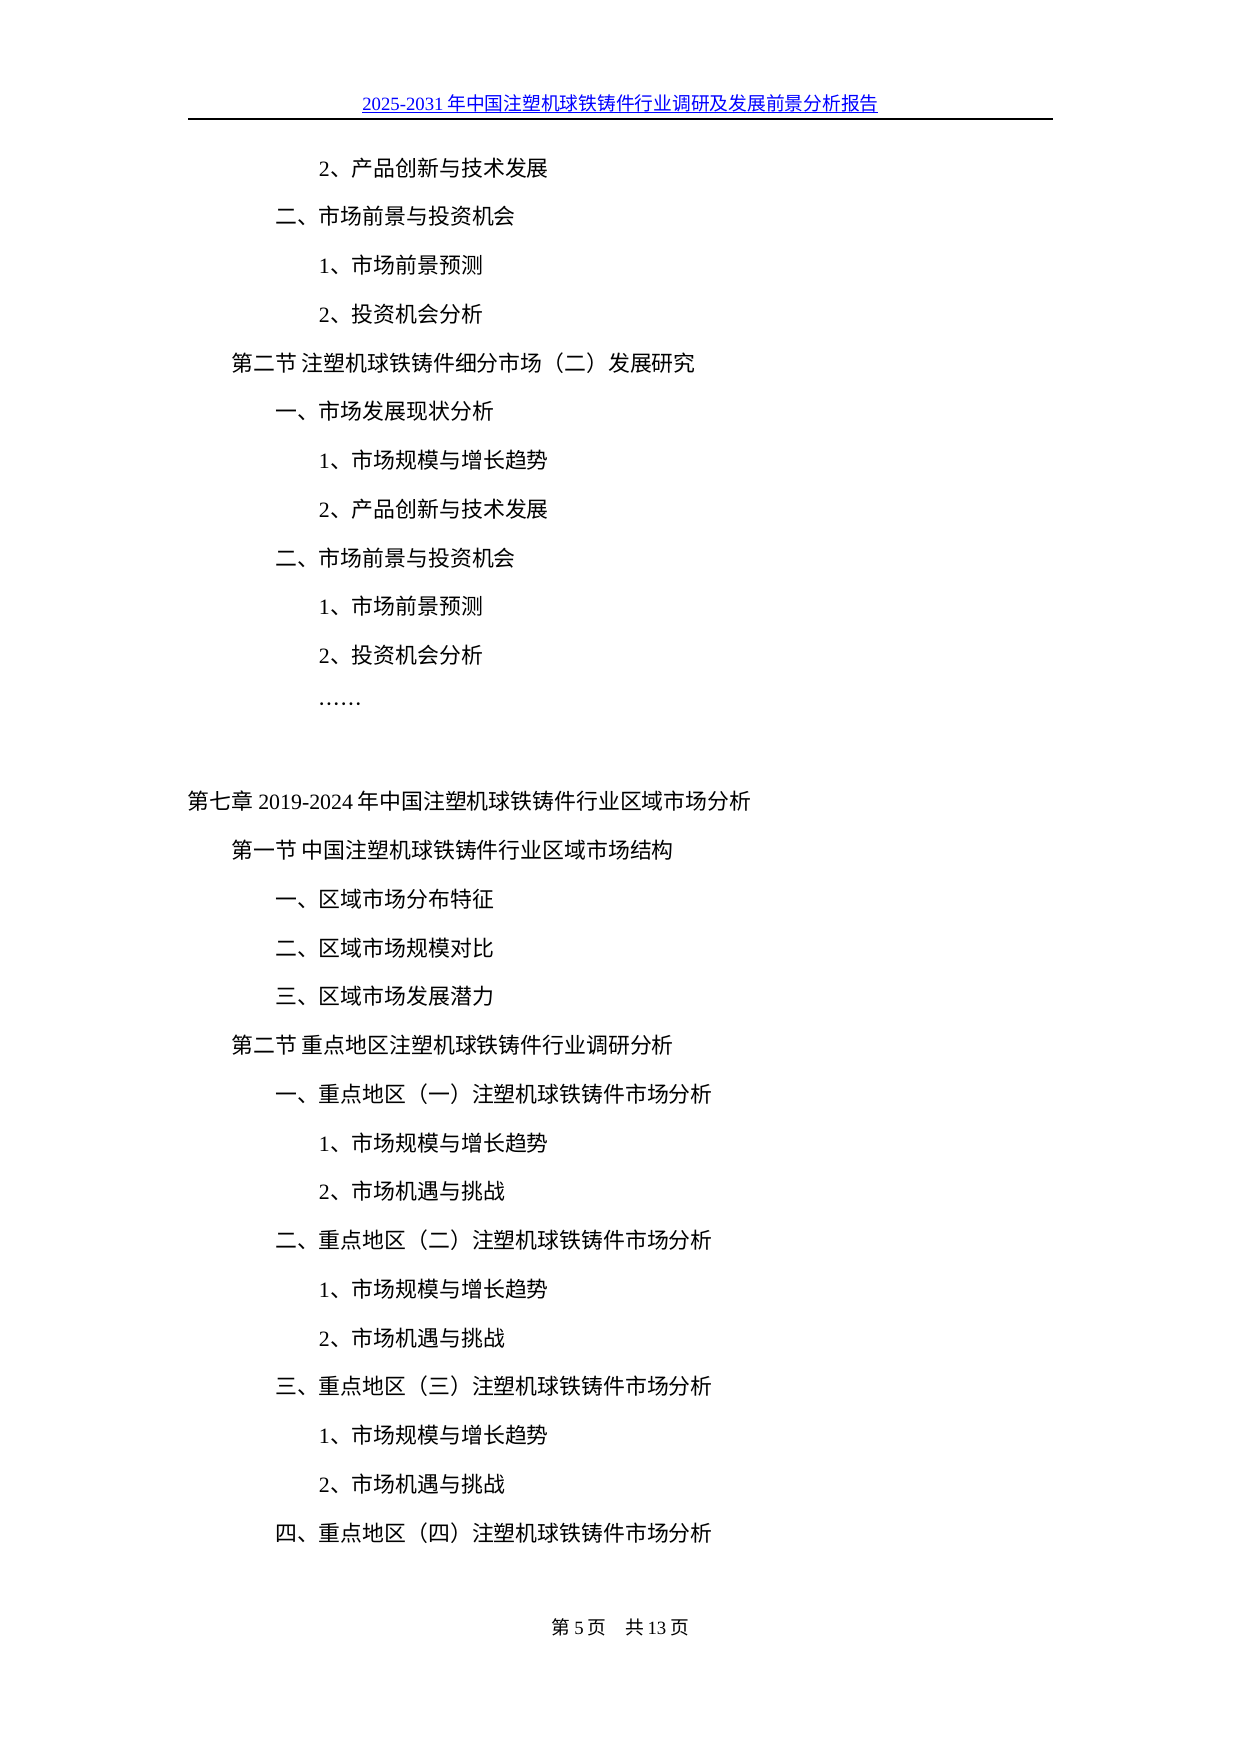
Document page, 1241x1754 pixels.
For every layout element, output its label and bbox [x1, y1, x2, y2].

text [187, 150, 1053, 1548]
